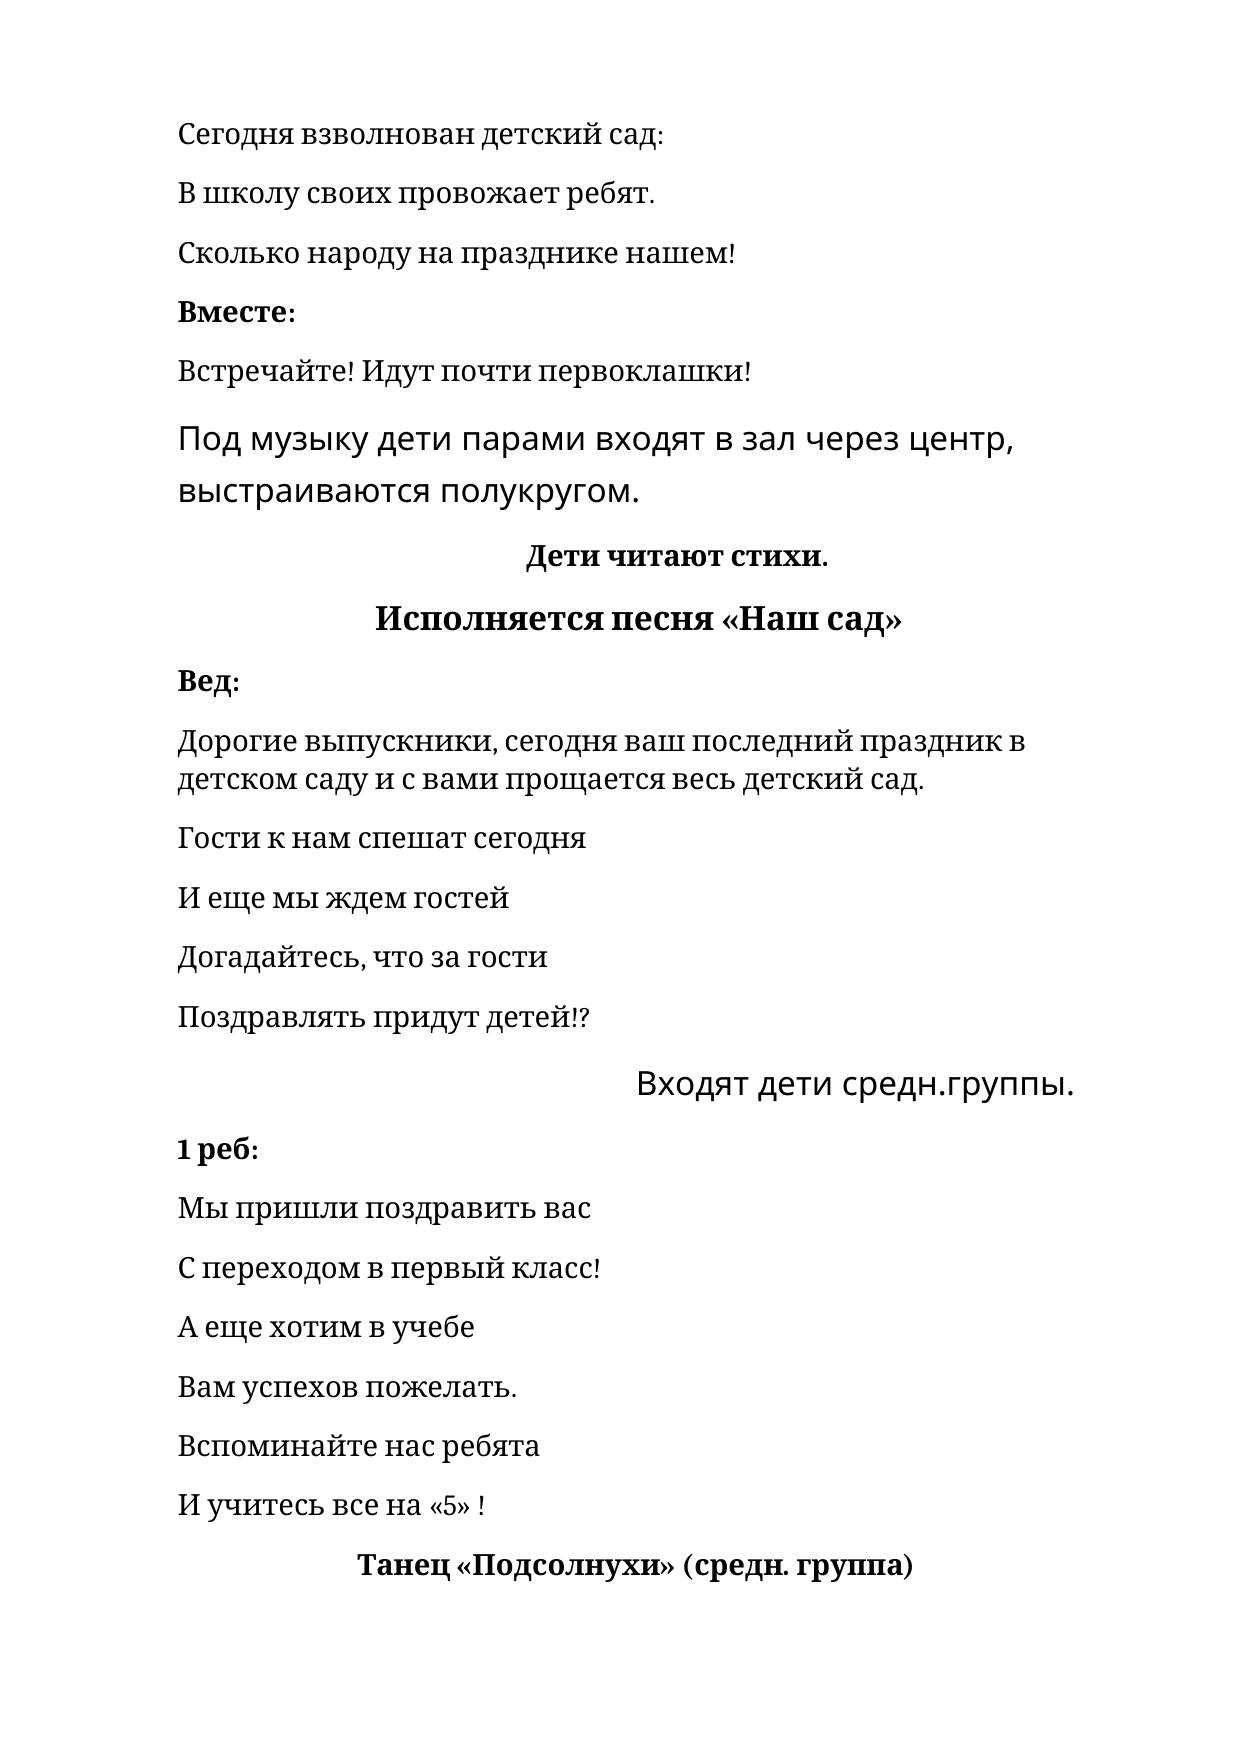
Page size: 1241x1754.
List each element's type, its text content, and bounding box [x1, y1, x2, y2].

text Дорогие выпускники, сегодня ваш последний праздник в детском саду и с вами прощается весь детский сад. [177, 725, 1152, 797]
text А еще хотим в учебе [177, 1311, 1152, 1345]
text Встречайте! Идут почти первоклашки! [177, 356, 1152, 389]
text Поздравлять придут детей!? [177, 1001, 1152, 1034]
text Вам успехов пожелать. [177, 1371, 1152, 1404]
text И учитесь все на «5» ! [177, 1489, 1152, 1523]
text Под музыку дети парами входят в зал через центр, выстраиваются полукругом. [177, 415, 1152, 513]
text Сколько народу на празднике нашем! [177, 237, 1152, 270]
text Сегодня взволнован детский сад: [177, 118, 1152, 152]
text Мы пришли поздравить вас [177, 1193, 1152, 1226]
text 1 реб: [177, 1133, 1152, 1167]
text Вместе: [177, 296, 1152, 330]
text С переходом в первый класс! [177, 1252, 1152, 1286]
text Танец «Подсолнухи» (средн. группа) [177, 1549, 1152, 1582]
text Вспоминайте нас ребята [177, 1430, 1152, 1464]
text Исполняется песня «Наш сад» [177, 601, 1152, 639]
text Догадайтесь, что за гости [177, 941, 1152, 975]
text Дети читают стихи. [177, 540, 1152, 574]
text В школу своих провожает ребят. [177, 177, 1152, 211]
text Входят дети средн.группы. [177, 1060, 1152, 1106]
text Вед: [177, 665, 1152, 699]
text И еще мы ждем гостей [177, 882, 1152, 916]
text Гости к нам спешат сегодня [177, 823, 1152, 856]
